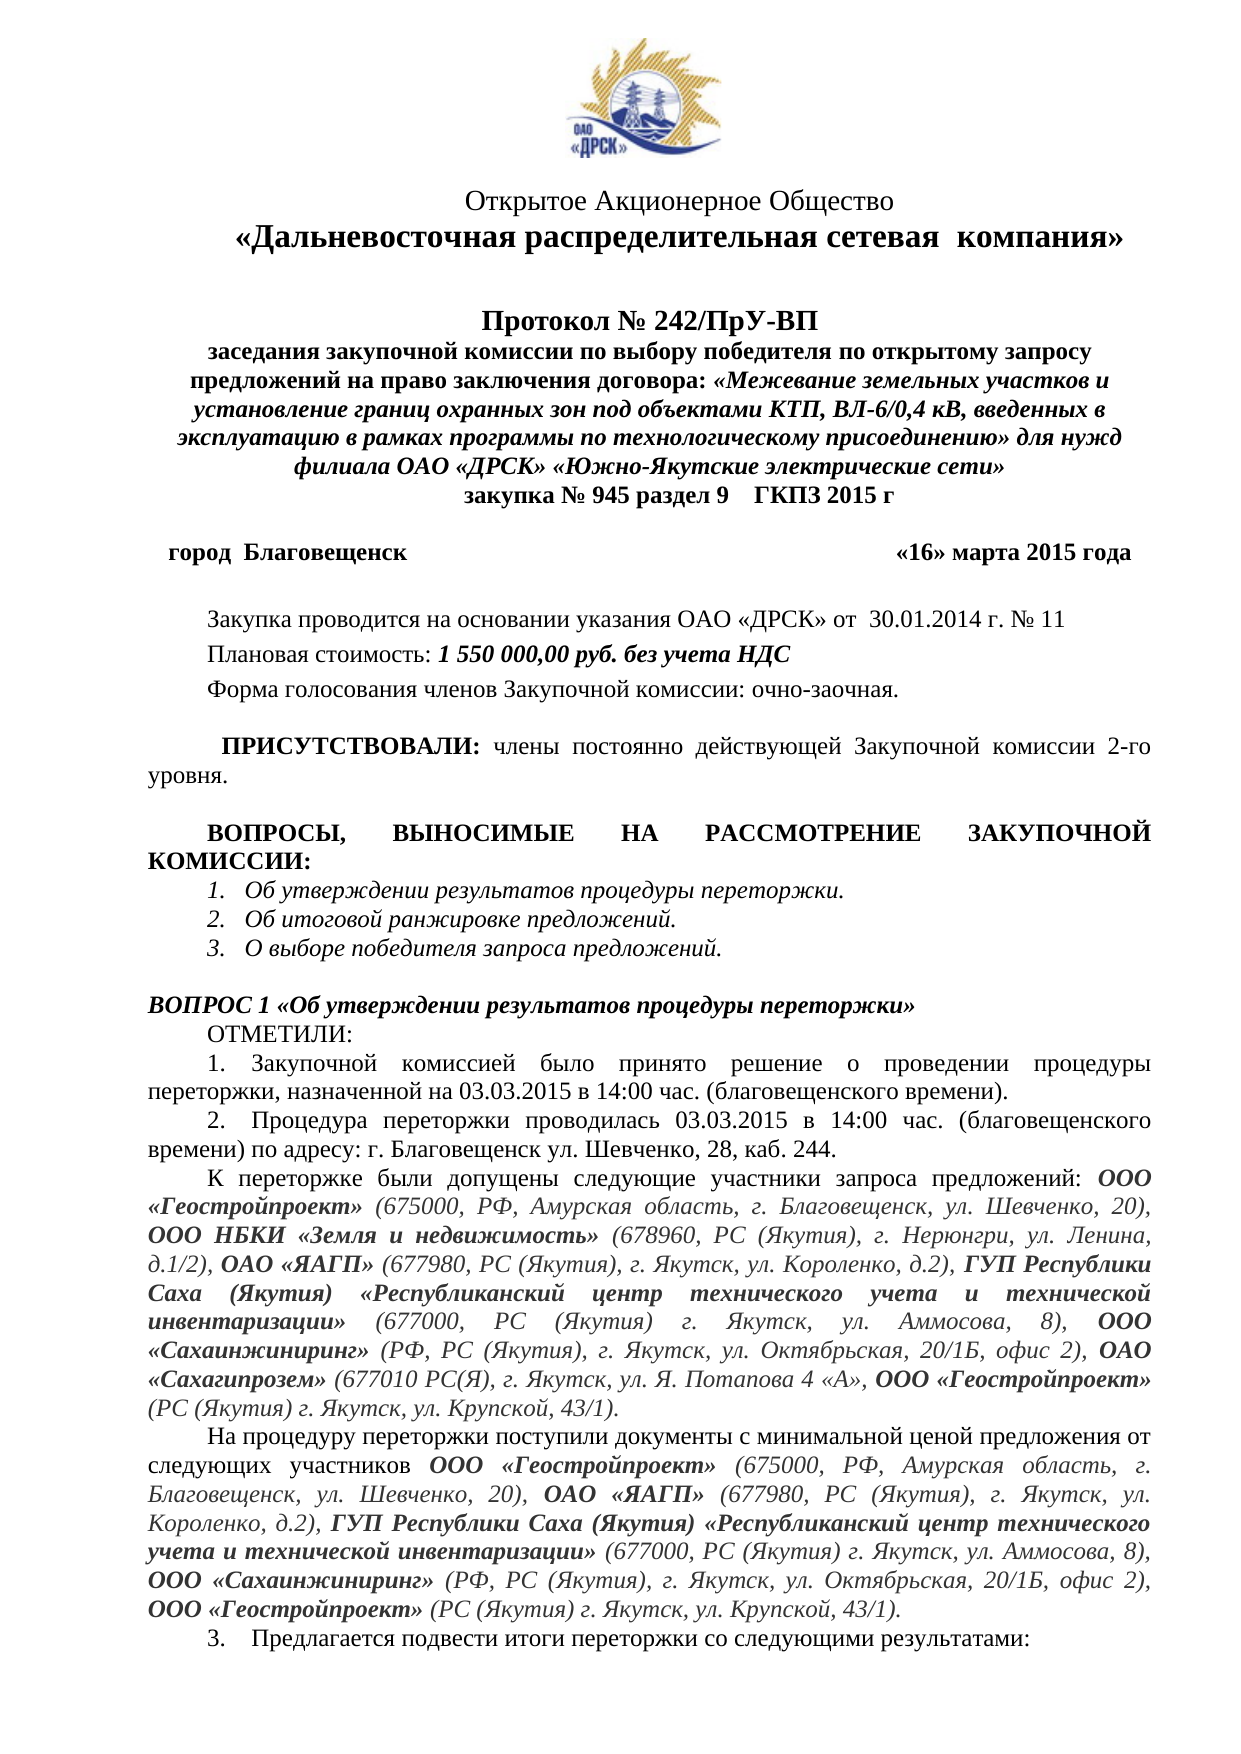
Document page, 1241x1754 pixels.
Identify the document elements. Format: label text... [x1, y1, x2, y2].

list Процедура переторжки проводилась 03.03.2015 в 14:00 час. (благовещенского времени) по адресу: г. Благовещенск ул. Шевченко, 28, каб. 244. [148, 1105, 1152, 1163]
list Об утверждении результатов процедуры переторжки. [207, 875, 1152, 904]
list Предлагается подвести итоги переторжки со следующими результатами: [148, 1623, 1152, 1651]
list Протокол № 242/ПрУ-ВП [148, 303, 1152, 336]
text закупка № 945 раздел 9 ГКПЗ 2015 г [148, 480, 1152, 509]
list Закупочной комиссией было принято решение о проведении процедуры переторжки, назначенной на 03.03.2015 в 14:00 час. (благовещенского времени). [148, 1048, 1152, 1105]
list Плановая стоимость: 1 550 000,00 руб. без учета НДС [148, 639, 1152, 668]
text ВОПРОС 1 «Об утверждении результатов процедуры переторжки» [148, 990, 1152, 1019]
list Форма голосования членов Закупочной комиссии: очно-заочная. [148, 674, 1152, 703]
list Об итоговой ранжировке предложений. [207, 904, 1152, 933]
list К переторжке были допущены следующие участники запроса предложений: ООО «Геостройпроект» (675000, РФ, Амурская область, г. Благовещенск, ул. Шевченко, 20), ООО НБКИ «Земля и недвижимость» (678960, РС (Якутия), г. Нерюнгри, ул. Ленина, д.1/2), ОАО «ЯАГП» (677980, РС (Якутия), г. Якутск, ул. Короленко, д.2), ГУП Республики Саха (Якутия) «Республиканский центр технического учета и технической инвентаризации» (677000, РС (Якутия) г. Якутск, ул. Аммосова, 8), ООО «Сахаинжиниринг» (РФ, РС (Якутия), г. Якутск, ул. Октябрьская, 20/1Б, офис 2), ОАО «Сахагипрозем» (677010 РС(Я), г. Якутск, ул. Я. Потапова 4 «А», ООО «Геостройпроект» (РС (Якутия) г. Якутск, ул. Крупской, 43/1). [148, 1163, 1152, 1421]
list На процедуру переторжки поступили документы с минимальной ценой предложения от следующих участников ООО «Геостройпроект» (675000, РФ, Амурская область, г. Благовещенск, ул. Шевченко, 20), ОАО «ЯАГП» (677980, РС (Якутия), г. Якутск, ул. Короленко, д.2), ГУП Республики Саха (Якутия) «Республиканский центр технического учета и технической инвентаризации» (677000, РС (Якутия) г. Якутск, ул. Аммосова, 8), ООО «Сахаинжиниринг» (РФ, РС (Якутия), г. Якутск, ул. Октябрьская, 20/1Б, офис 2), ООО «Геостройпроект» (РС (Якутия) г. Якутск, ул. Крупской, 43/1). [148, 1421, 1152, 1623]
list Закупка проводится на основании указания ОАО «ДРСК» от 30.01.2014 г. № 11 [148, 604, 1152, 633]
text «Дальневосточная распределительная сетевая компания» [148, 216, 1152, 255]
list ПРИСУТСТВОВАЛИ: члены постоянно действующей Закупочной комиссии 2-го уровня. [148, 731, 1152, 789]
picture [565, 38, 722, 158]
table_header «16» марта 2015 года [699, 538, 1143, 569]
table_header город Благовещенск [157, 538, 699, 569]
text заседания закупочной комиссии по выбору победителя по открытому запросу предложений на право заключения договора: «Межевание земельных участков и установление границ охранных зон под объектами КТП, ВЛ-6/0,4 кВ, введенных в эксплуатацию в рамках программы по технологическому присоединению» для нужд филиала ОАО «ДРСК» «Южно-Якутские электрические сети» [148, 336, 1152, 480]
text ВОПРОСЫ, ВЫНОСИМЫЕ НА РАССМОТРЕНИЕ ЗАКУПОЧНОЙ КОМИССИИ: [148, 818, 1152, 875]
text Открытое Акционерное Общество [148, 183, 1152, 216]
text ОТМЕТИЛИ: [148, 1019, 1152, 1048]
list О выборе победителя запроса предложений. [207, 933, 1152, 961]
